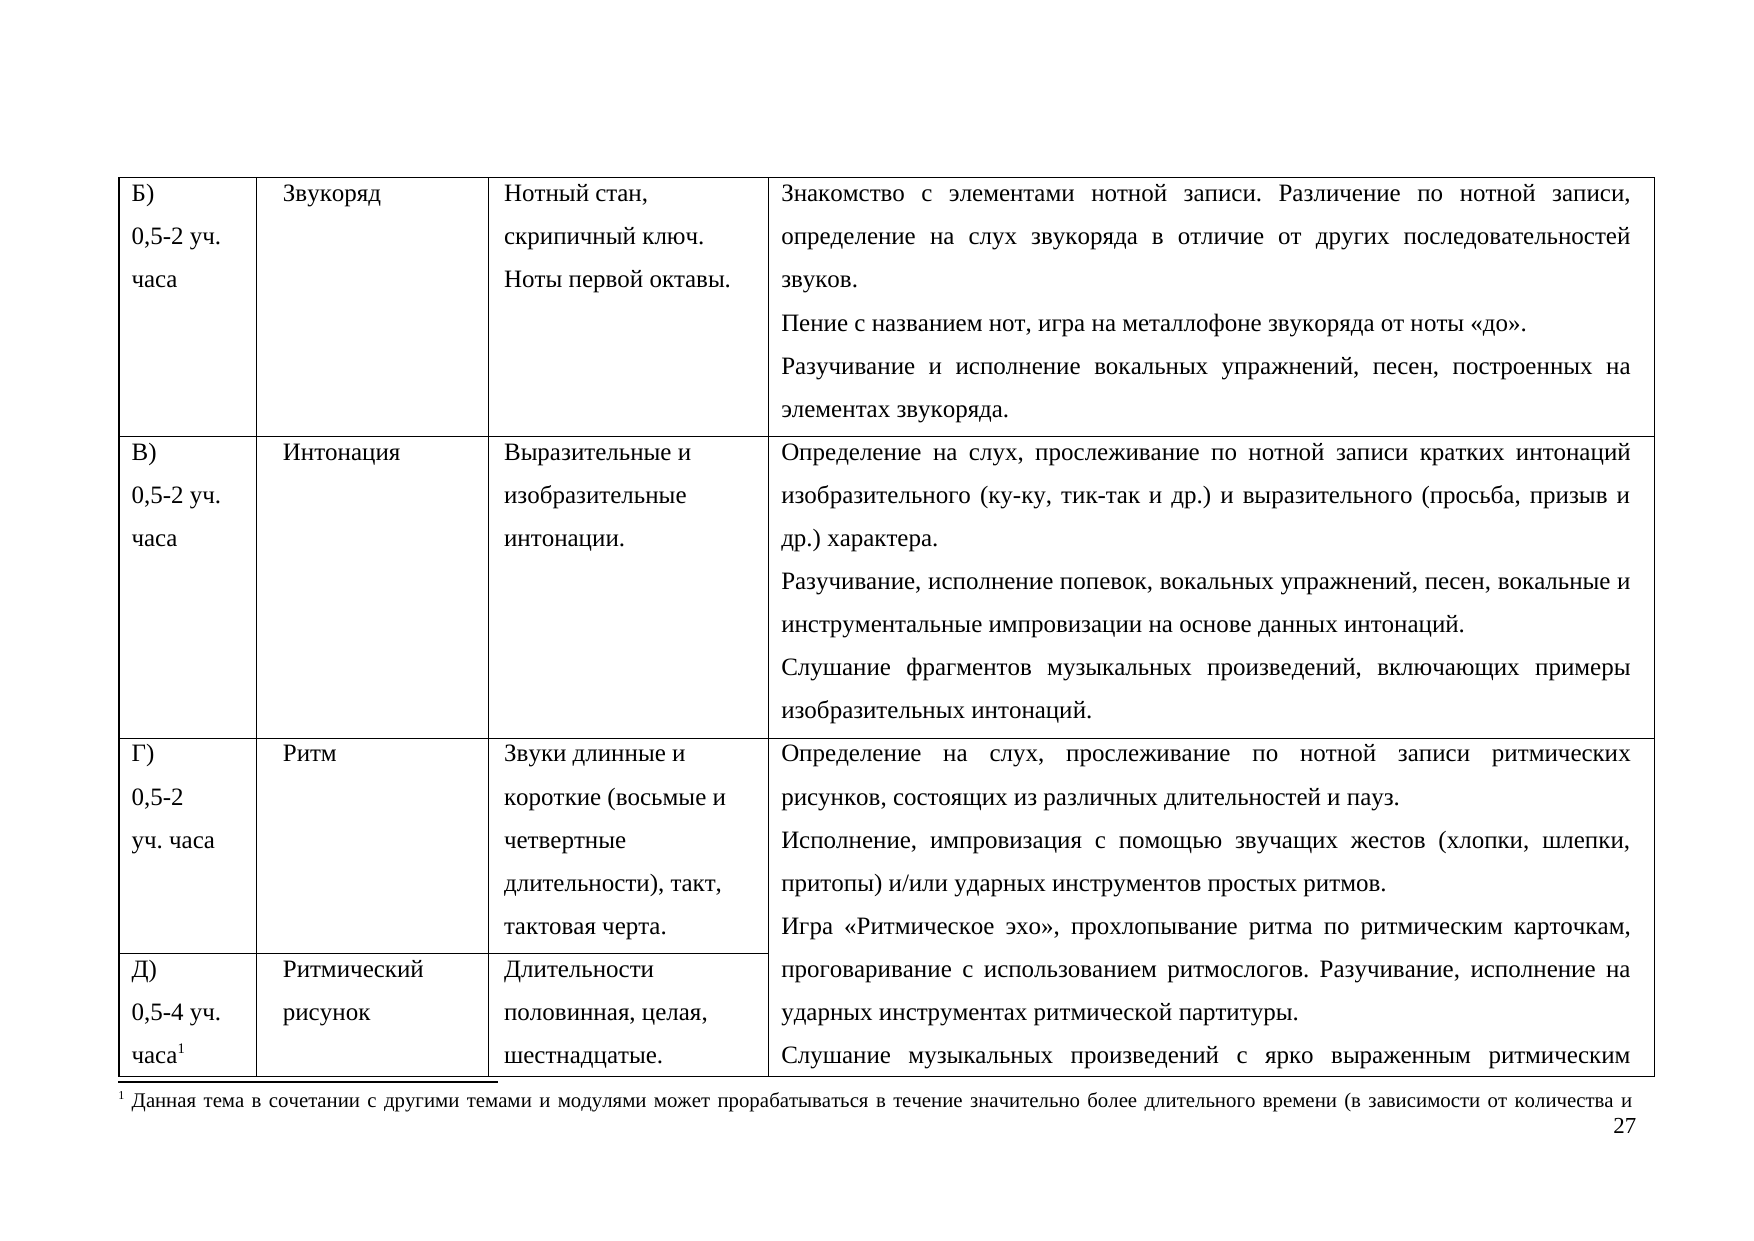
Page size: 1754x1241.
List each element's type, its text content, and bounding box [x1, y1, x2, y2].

table_cell Ритмический рисунок [257, 954, 488, 1076]
table_cell Г) 0,5-2 уч. часа [120, 739, 256, 953]
table_cell Интонация [257, 437, 488, 737]
table_cell Д) 0,5-4 уч. часа [120, 954, 256, 1076]
table_cell Определение на слух, прослеживание по нотной записи ритмических рисунков, состоящих из различных длительностей и пауз. Исполнение, импровизация с помощью звучащих жестов (хлопки, шлепки, притопы) и/или ударных инструментов простых ритмов. Игра «Ритмическое эхо», прохлопывание ритма по ритмическим карточкам, проговаривание с использованием ритмослогов. Разучивание, исполнение на ударных инструментах ритмической партитуры. Слушание музыкальных произведений с ярко выраженным ритмическим рисунком, воспроизведение данного ритма по памяти (хлопками). На выбор или факультативно: Исполнение на клавишных или духовых инструментах (фортепиано, синтезатор, свирель, блокфлейта, мелодика и др.) попевок, остинатных формул, состоящих из различных длительностей. [769, 739, 1654, 1076]
table_cell В) 0,5-2 уч. часа [120, 437, 256, 737]
table_cell Нотный стан, скрипичный ключ. Ноты первой октавы. [489, 178, 768, 436]
table_cell Б) 0,5-2 уч. часа [120, 178, 256, 436]
table_cell Определение на слух, прослеживание по нотной записи кратких интонаций изобразительного (ку-ку, тик-так и др.) и выразительного (просьба, призыв и др.) характера. Разучивание, исполнение попевок, вокальных упражнений, песен, вокальные и инструментальные импровизации на основе данных интонаций. Слушание фрагментов музыкальных произведений, включающих примеры изобразительных интонаций. [769, 437, 1654, 737]
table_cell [489, 954, 768, 1076]
table_cell Выразительные и изобразительные интонации. [489, 437, 768, 737]
table_cell Звукоряд [257, 178, 488, 436]
table_cell Звуки длинные и короткие (восьмые и четвертные длительности), такт, тактовая черта. [489, 739, 768, 953]
table_cell Ритм [257, 739, 488, 953]
table_cell Знакомство с элементами нотной записи. Различение по нотной записи, определение на слух звукоряда в отличие от других последовательностей звуков. Пение с названием нот, игра на металлофоне звукоряда от ноты «до». Разучивание и исполнение вокальных упражнений, песен, построенных на элементах звукоряда. [769, 178, 1654, 436]
